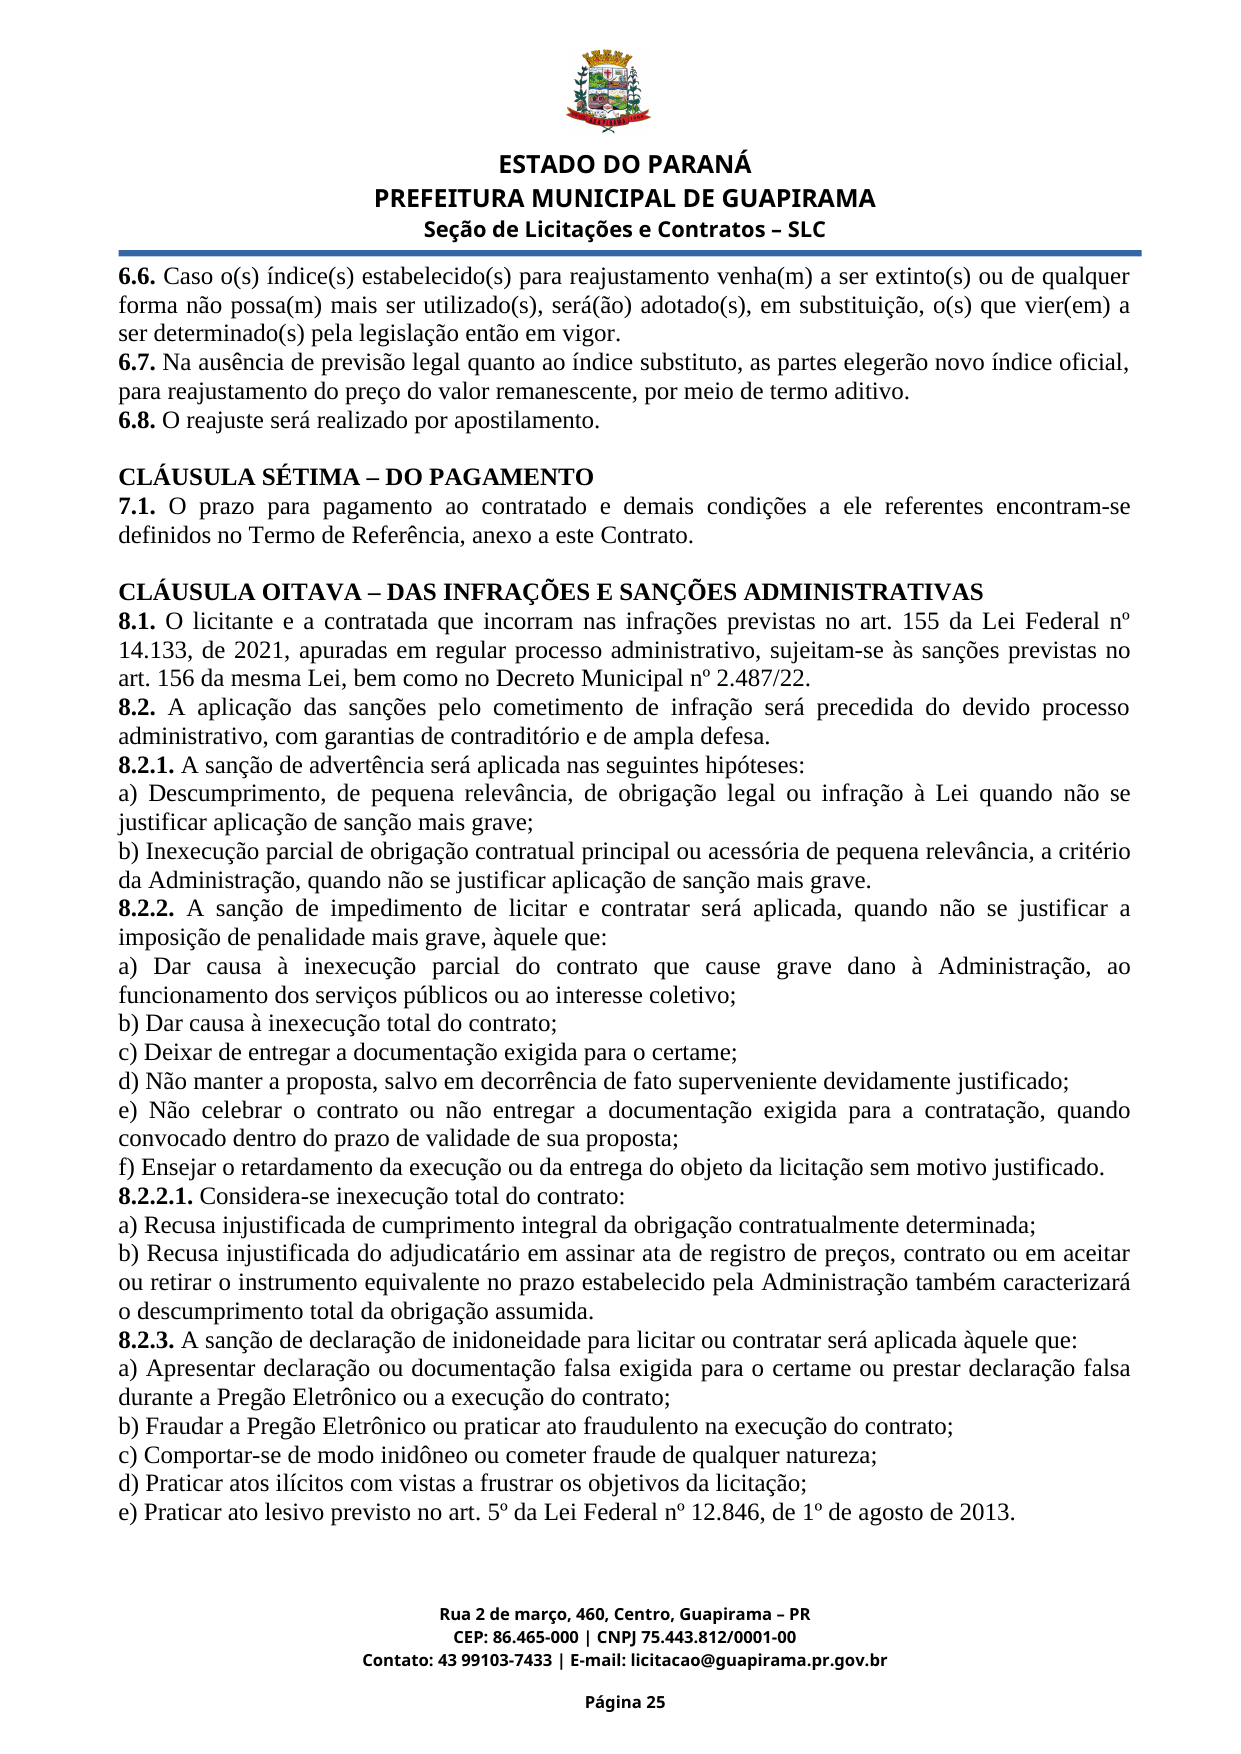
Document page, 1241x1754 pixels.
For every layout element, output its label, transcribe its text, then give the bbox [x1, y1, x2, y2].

text a) Dar causa à inexecução parcial do contrato que cause grave dano à Administração, ao funcionamento dos serviços públicos ou ao interesse coletivo; [118, 951, 1132, 1008]
text b) Inexecução parcial de obrigação contratual principal ou acessória de pequena relevância, a critério da Administração, quando não se justificar aplicação de sanção mais grave. [118, 836, 1132, 893]
text c) Comportar-se de modo inidôneo ou cometer fraude de qualquer natureza; [118, 1440, 1132, 1468]
text CLÁUSULA SÉTIMA – DO PAGAMENTO [118, 462, 1132, 491]
picture [565, 48, 652, 135]
text d) Não manter a proposta, salvo em decorrência de fato superveniente devidamente justificado; [118, 1066, 1132, 1095]
text 8.2.3. A sanção de declaração de inidoneidade para licitar ou contratar será aplicada àquele que: [118, 1325, 1132, 1353]
text c) Deixar de entregar a documentação exigida para o certame; [118, 1037, 1132, 1066]
text 7.1. O prazo para pagamento ao contratado e demais condições a ele referentes encontram-se definidos no Termo de Referência, anexo a este Contrato. [118, 491, 1132, 548]
text a) Descumprimento, de pequena relevância, de obrigação legal ou infração à Lei quando não se justificar aplicação de sanção mais grave; [118, 778, 1132, 836]
text e) Não celebrar o contrato ou não entregar a documentação exigida para a contratação, quando convocado dentro do prazo de validade de sua proposta; [118, 1095, 1132, 1152]
text 8.2.2. A sanção de impedimento de licitar e contratar será aplicada, quando não se justificar a imposição de penalidade mais grave, àquele que: [118, 893, 1132, 951]
text 8.2.2.1. Considera-se inexecução total do contrato: [118, 1181, 1132, 1210]
text e) Praticar ato lesivo previsto no art. 5º da Lei Federal nº 12.846, de 1º de agosto de 2013. [118, 1497, 1132, 1526]
text 8.2.1. A sanção de advertência será aplicada nas seguintes hipóteses: [118, 750, 1132, 778]
text 6.7. Na ausência de previsão legal quanto ao índice substituto, as partes elegerão novo índice oficial, para reajustamento do preço do valor remanescente, por meio de termo aditivo. [118, 347, 1132, 405]
text 6.8. O reajuste será realizado por apostilamento. [118, 405, 1132, 433]
text a) Apresentar declaração ou documentação falsa exigida para o certame ou prestar declaração falsa durante a Pregão Eletrônico ou a execução do contrato; [118, 1353, 1132, 1411]
text a) Recusa injustificada de cumprimento integral da obrigação contratualmente determinada; [118, 1210, 1132, 1238]
text 6.6. Caso o(s) índice(s) estabelecido(s) para reajustamento venha(m) a ser extinto(s) ou de qualquer forma não possa(m) mais ser utilizado(s), será(ão) adotado(s), em substituição, o(s) que vier(em) a ser determinado(s) pela legislação então em vigor. [118, 261, 1132, 347]
text 8.2. A aplicação das sanções pelo cometimento de infração será precedida do devido processo administrativo, com garantias de contraditório e de ampla defesa. [118, 692, 1132, 750]
text d) Praticar atos ilícitos com vistas a frustrar os objetivos da licitação; [118, 1468, 1132, 1497]
text f) Ensejar o retardamento da execução ou da entrega do objeto da licitação sem motivo justificado. [118, 1152, 1132, 1181]
text b) Fraudar a Pregão Eletrônico ou praticar ato fraudulento na execução do contrato; [118, 1411, 1132, 1440]
text b) Recusa injustificada do adjudicatário em assinar ata de registro de preços, contrato ou em aceitar ou retirar o instrumento equivalente no prazo estabelecido pela Administração também caracterizará o descumprimento total da obrigação assumida. [118, 1238, 1132, 1325]
text b) Dar causa à inexecução total do contrato; [118, 1008, 1132, 1037]
text CLÁUSULA OITAVA – DAS INFRAÇÕES E SANÇÕES ADMINISTRATIVAS [118, 577, 1132, 606]
text 8.1. O licitante e a contratada que incorram nas infrações previstas no art. 155 da Lei Federal nº 14.133, de 2021, apuradas em regular processo administrativo, sujeitam-se às sanções previstas no art. 156 da mesma Lei, bem como no Decreto Municipal nº 2.487/22. [118, 606, 1132, 692]
